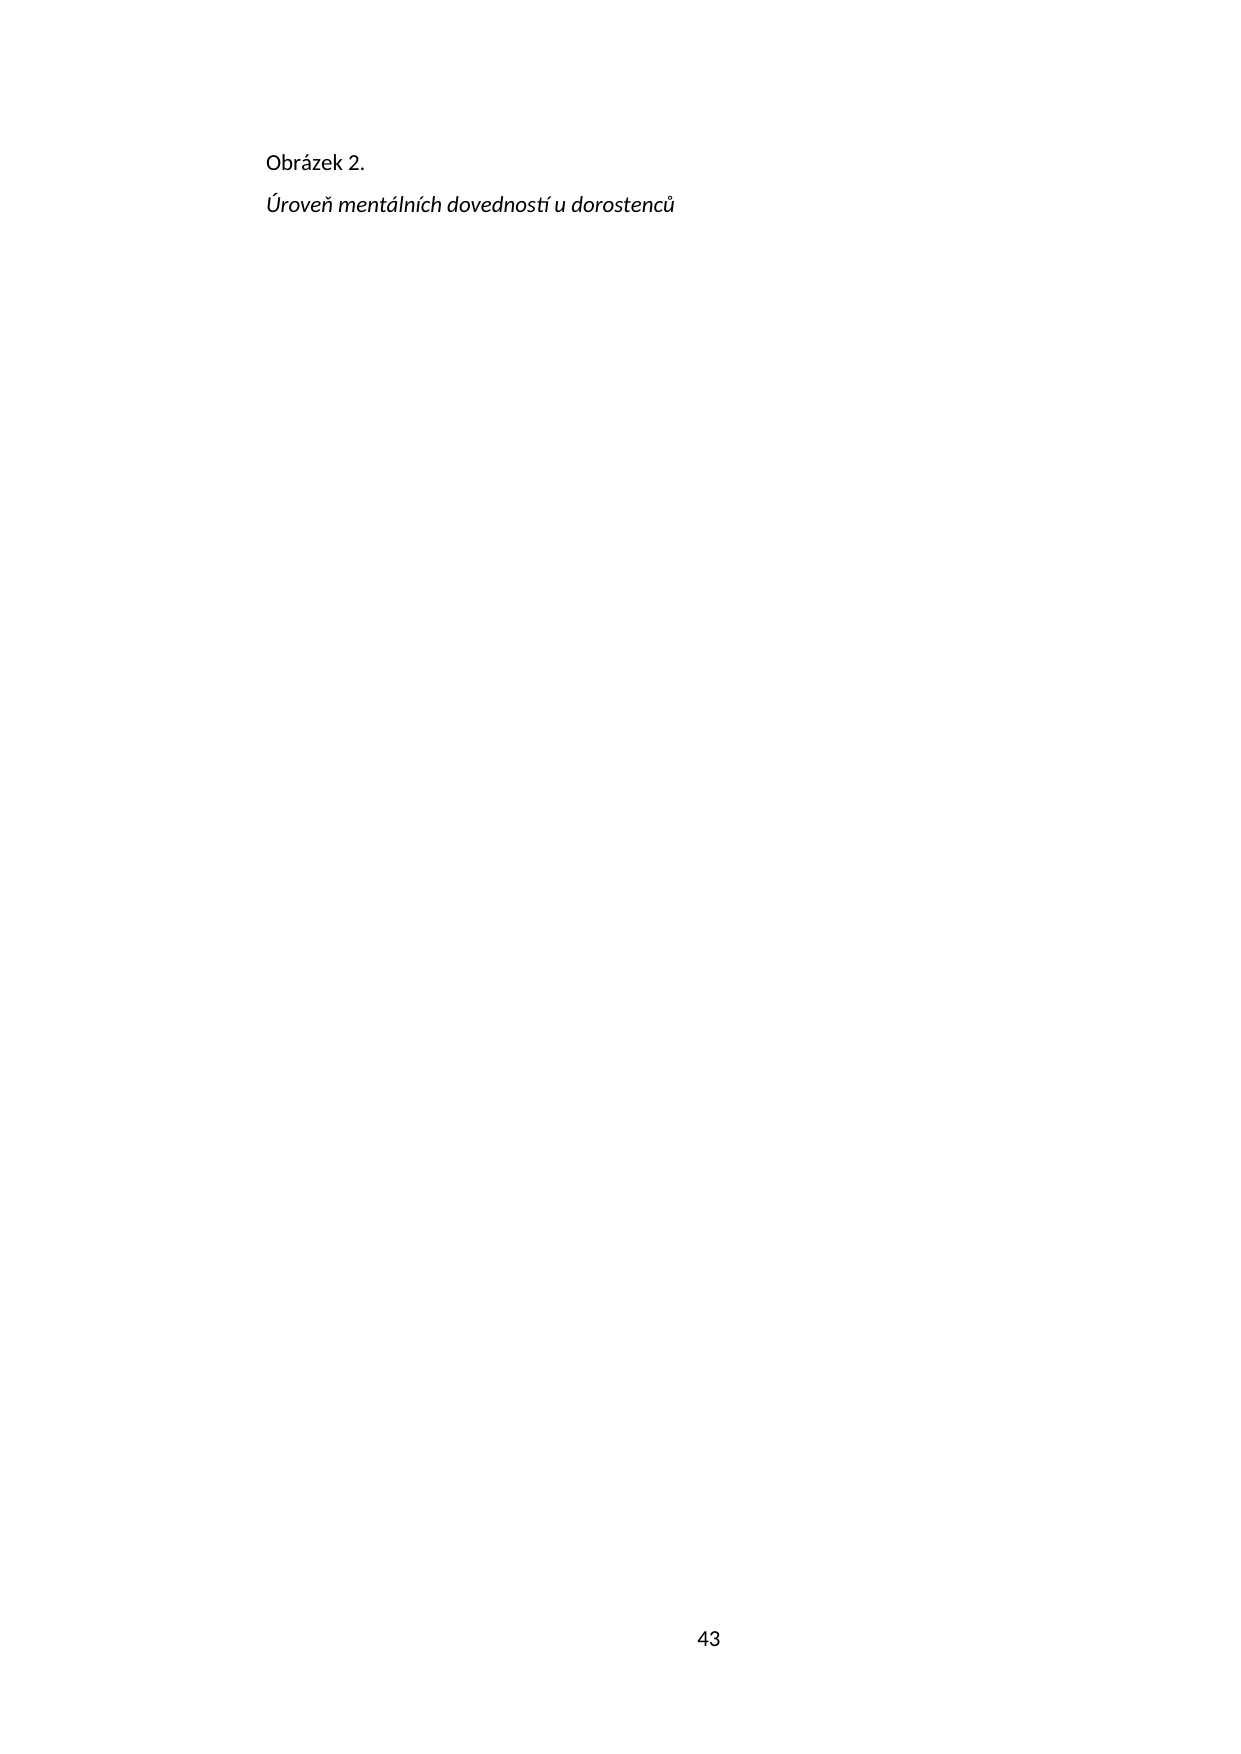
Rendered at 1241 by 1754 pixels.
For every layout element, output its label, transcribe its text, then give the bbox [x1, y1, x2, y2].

text Obrázek 2. [266, 148, 1092, 176]
text Úroveň mentálních dovedností u dorostenců [266, 190, 1092, 218]
